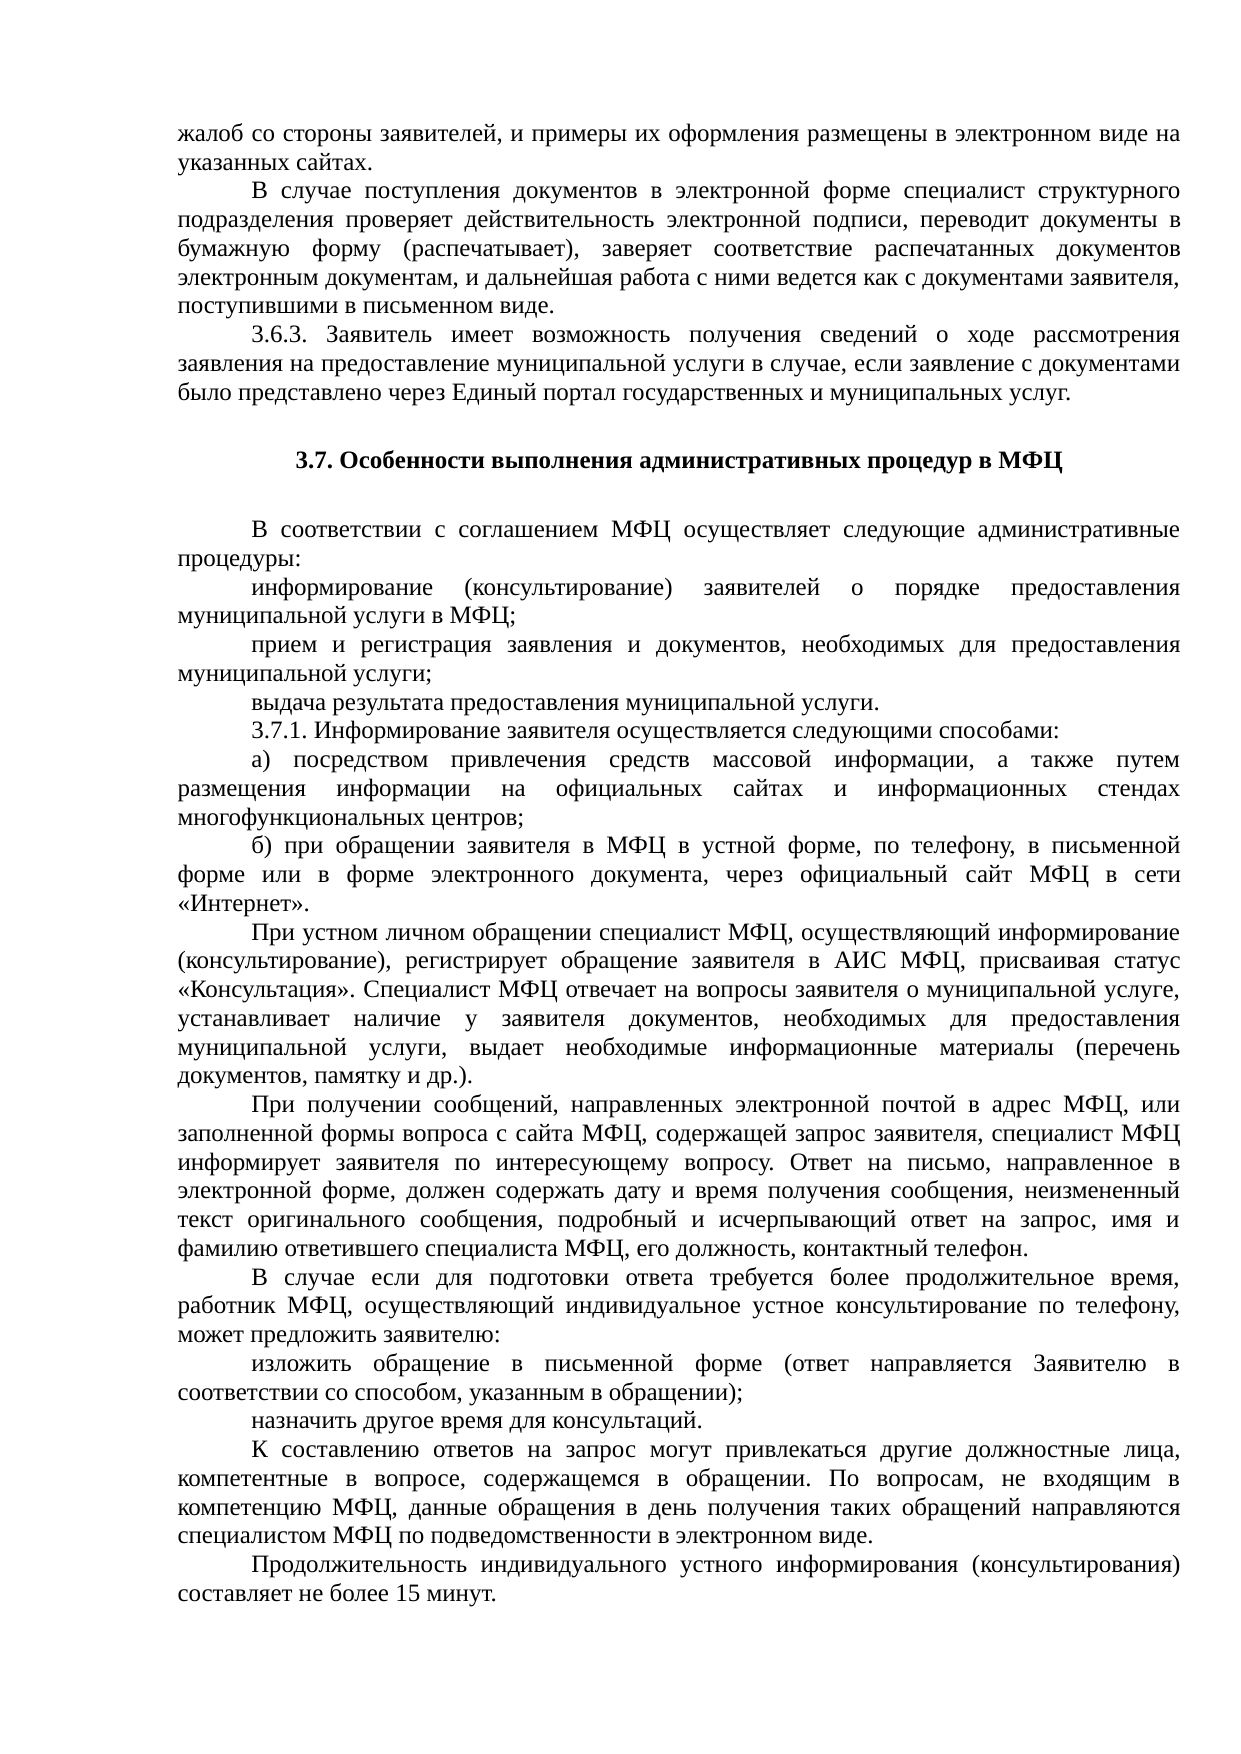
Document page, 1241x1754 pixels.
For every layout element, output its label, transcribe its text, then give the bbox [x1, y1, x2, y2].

text б) при обращении заявителя в МФЦ в устной форме, по телефону, в письменной форме или в форме электронного документа, через официальный сайт МФЦ в сети «Интернет». [177, 831, 1181, 917]
text назначить другое время для консультаций. [177, 1406, 1181, 1434]
text 3.6.3. Заявитель имеет возможность получения сведений о ходе рассмотрения заявления на предоставление муниципальной услуги в случае, если заявление с документами было представлено через Единый портал государственных и муниципальных услуг. [177, 319, 1181, 406]
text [177, 118, 1181, 176]
text прием и регистрация заявления и документов, необходимых для предоставления муниципальной услуги; [177, 629, 1181, 687]
text В случае поступления документов в электронной форме специалист структурного подразделения проверяет действительность электронной подписи, переводит документы в бумажную форму (распечатывает), заверяет соответствие распечатанных документов электронным документам, и дальнейшая работа с ними ведется как с документами заявителя, поступившими в письменном виде. [177, 176, 1181, 319]
text 3.7.1. Информирование заявителя осуществляется следующими способами: [177, 716, 1181, 744]
text При устном личном обращении специалист МФЦ, осуществляющий информирование (консультирование), регистрирует обращение заявителя в АИС МФЦ, присваивая статус «Консультация». Специалист МФЦ отвечает на вопросы заявителя о муниципальной услуге, устанавливает наличие у заявителя документов, необходимых для предоставления муниципальной услуги, выдает необходимые информационные материалы (перечень документов, памятку и др.). [177, 917, 1181, 1089]
text а) посредством привлечения средств массовой информации, а также путем размещения информации на официальных сайтах и информационных стендах многофункциональных центров; [177, 744, 1181, 831]
text выдача результата предоставления муниципальной услуги. [177, 687, 1181, 716]
text изложить обращение в письменной форме (ответ направляется Заявителю в соответствии со способом, указанным в обращении); [177, 1348, 1181, 1406]
text Продолжительность индивидуального устного информирования (консультирования) составляет не более 15 минут. [177, 1549, 1181, 1607]
text В случае если для подготовки ответа требуется более продолжительное время, работник МФЦ, осуществляющий индивидуальное устное консультирование по телефону, может предложить заявителю: [177, 1262, 1181, 1348]
text При получении сообщений, направленных электронной почтой в адрес МФЦ, или заполненной формы вопроса с сайта МФЦ, содержащей запрос заявителя, специалист МФЦ информирует заявителя по интересующему вопросу. Ответ на письмо, направленное в электронной форме, должен содержать дату и время получения сообщения, неизмененный текст оригинального сообщения, подробный и исчерпывающий ответ на запрос, имя и фамилию ответившего специалиста МФЦ, его должность, контактный телефон. [177, 1089, 1181, 1262]
text В соответствии с соглашением МФЦ осуществляет следующие административные процедуры: [177, 514, 1181, 572]
text 3.7. Особенности выполнения административных процедур в МФЦ [177, 446, 1181, 474]
text информирование (консультирование) заявителей о порядке предоставления муниципальной услуги в МФЦ; [177, 572, 1181, 629]
text К составлению ответов на запрос могут привлекаться другие должностные лица, компетентные в вопросе, содержащемся в обращении. По вопросам, не входящим в компетенцию МФЦ, данные обращения в день получения таких обращений направляются специалистом МФЦ по подведомственности в электронном виде. [177, 1434, 1181, 1549]
